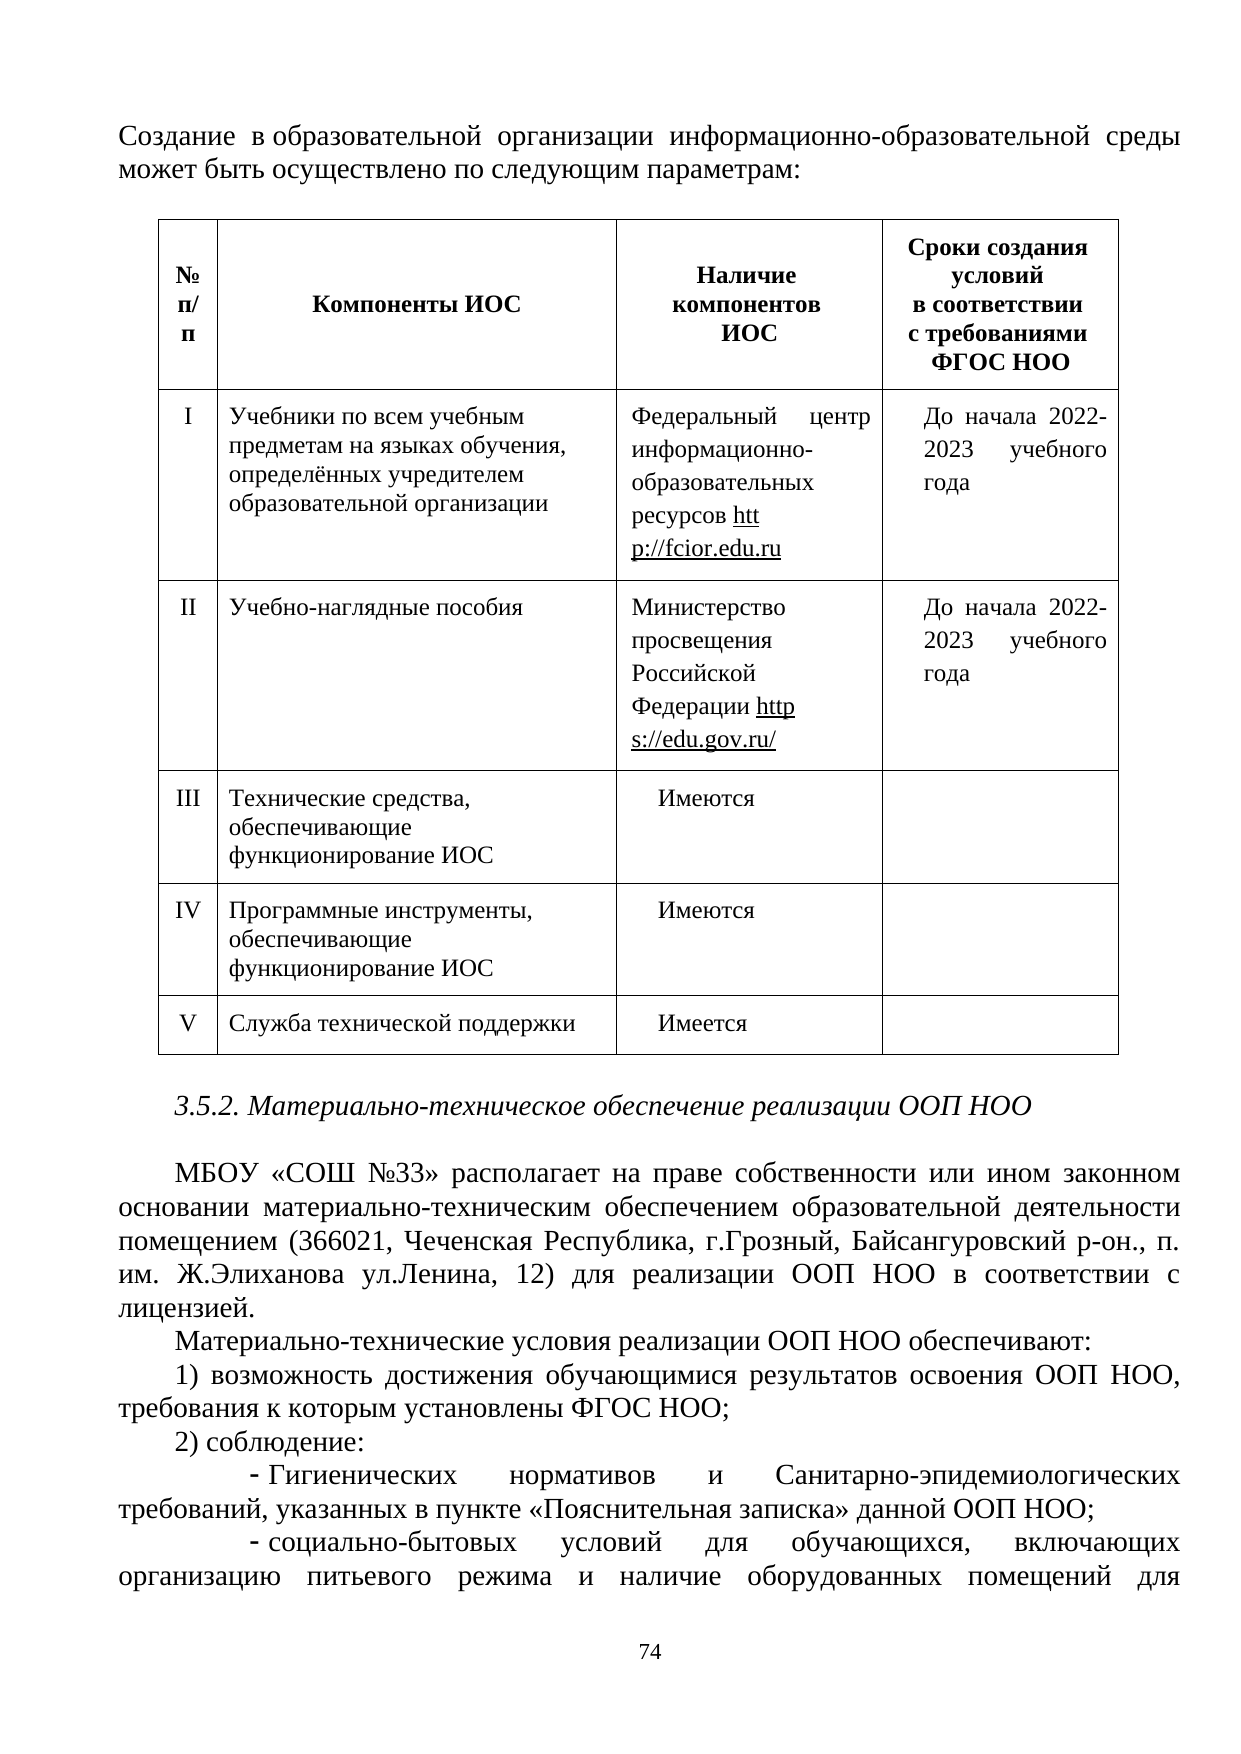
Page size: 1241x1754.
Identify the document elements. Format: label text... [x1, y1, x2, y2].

table_cell [883, 996, 1118, 1054]
table_cell [883, 771, 1118, 883]
table_cell До начала 2022-2023 учебного года [883, 390, 1118, 579]
table_cell Министерство просвещения Российской Федерации https://edu.gov.ru/ [617, 581, 882, 770]
table_cell Технические средства, обеспечивающие функционирование ИОС [218, 771, 616, 883]
list Гигиенических нормативов и Санитарно-эпидемиологических требований, указанных в пункте «Пояснительная записка» данной ООП НОО; [118, 1457, 1181, 1524]
table_cell Имеются [617, 771, 882, 883]
table_cell Имеется [617, 996, 882, 1054]
text 3.5.2. Материально-техническое обеспечение реализации ООП НОО [118, 1088, 1181, 1122]
table_cell Учебники по всем учебным предметам на языках обучения, определённых учредителем образовательной организации [218, 390, 616, 579]
text МБОУ «СОШ №33» располагает на праве собственности или ином законном основании материально-техническим обеспечением образовательной деятельности помещением (366021, Чеченская Республика, г.Грозный, Байсангуровский р-он., п. им. Ж.Элиханова ул.Ленина, 12) для реализации ООП НОО в соответствии с лицензией. [118, 1156, 1181, 1323]
table_cell I [159, 390, 217, 579]
table_header Сроки создания условий в соответствии с требованиями ФГОС НОО [883, 220, 1118, 389]
table_header № п/п [159, 220, 217, 389]
table_cell Программные инструменты, обеспечивающие функционирование ИОС [218, 884, 616, 995]
table_cell Служба технической поддержки [218, 996, 616, 1054]
table_cell II [159, 581, 217, 770]
table_cell III [159, 771, 217, 883]
table_cell V [159, 996, 217, 1054]
table_header Компоненты ИОС [218, 220, 616, 389]
text 2) соблюдение: [118, 1424, 1181, 1457]
text 1) возможность достижения обучающимися результатов освоения ООП НОО, требования к которым установлены ФГОС НОО; [118, 1357, 1181, 1424]
table_cell Учебно-наглядные пособия [218, 581, 616, 770]
table_cell До начала 2022-2023 учебного года [883, 581, 1118, 770]
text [118, 118, 1181, 185]
table_cell Имеются [617, 884, 882, 995]
table_cell IV [159, 884, 217, 995]
table_header Наличие компонентов ИОС [617, 220, 882, 389]
table_cell Федеральный центр информационно-образовательных ресурсов http://fcior.edu.ru [617, 390, 882, 579]
text Материально-технические условия реализации ООП НОО обеспечивают: [118, 1323, 1181, 1357]
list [118, 1524, 1181, 1592]
table_cell [883, 884, 1118, 995]
